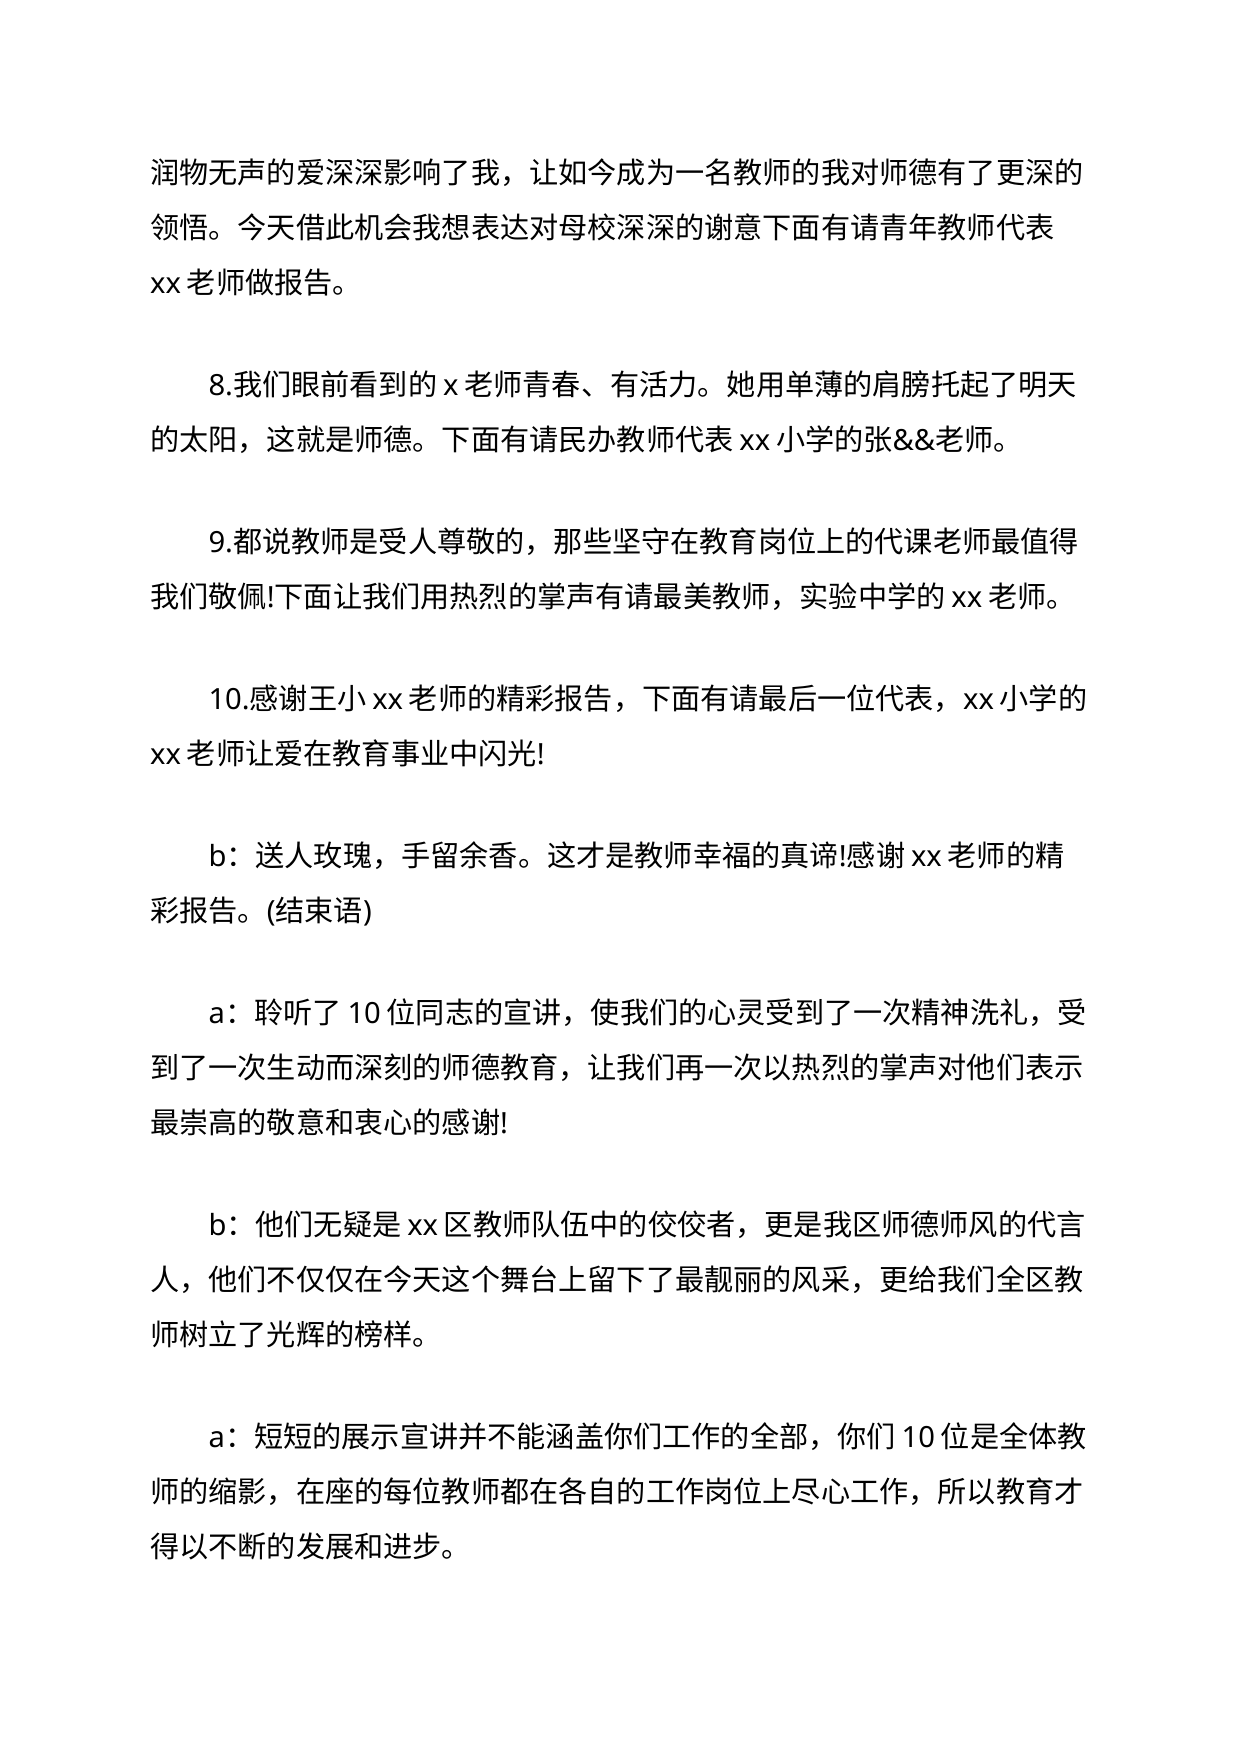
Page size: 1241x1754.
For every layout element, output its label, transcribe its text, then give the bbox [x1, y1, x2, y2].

text 9.都说教师是受人尊敬的，那些坚守在教育岗位上的代课老师最值得我们敬佩!下面让我们用热烈的掌声有请最美教师，实验中学的xx老师。 [150, 519, 1090, 616]
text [150, 150, 1090, 302]
text a：聆听了10位同志的宣讲，使我们的心灵受到了一次精神洗礼，受到了一次生动而深刻的师德教育，让我们再一次以热烈的掌声对他们表示最崇高的敬意和衷心的感谢! [150, 990, 1090, 1142]
text a：短短的展示宣讲并不能涵盖你们工作的全部，你们10位是全体教师的缩影，在座的每位教师都在各自的工作岗位上尽心工作，所以教育才得以不断的发展和进步。 [150, 1413, 1090, 1565]
text b：送人玫瑰，手留余香。这才是教师幸福的真谛!感谢xx老师的精彩报告。(结束语) [150, 833, 1090, 930]
text b：他们无疑是xx区教师队伍中的佼佼者，更是我区师德师风的代言人，他们不仅仅在今天这个舞台上留下了最靓丽的风采，更给我们全区教师树立了光辉的榜样。 [150, 1202, 1090, 1354]
text 8.我们眼前看到的x老师青春、有活力。她用单薄的肩膀托起了明天的太阳，这就是师德。下面有请民办教师代表xx小学的张&&老师。 [150, 362, 1090, 459]
text 10.感谢王小xx老师的精彩报告，下面有请最后一位代表，xx小学的xx老师让爱在教育事业中闪光! [150, 676, 1090, 773]
